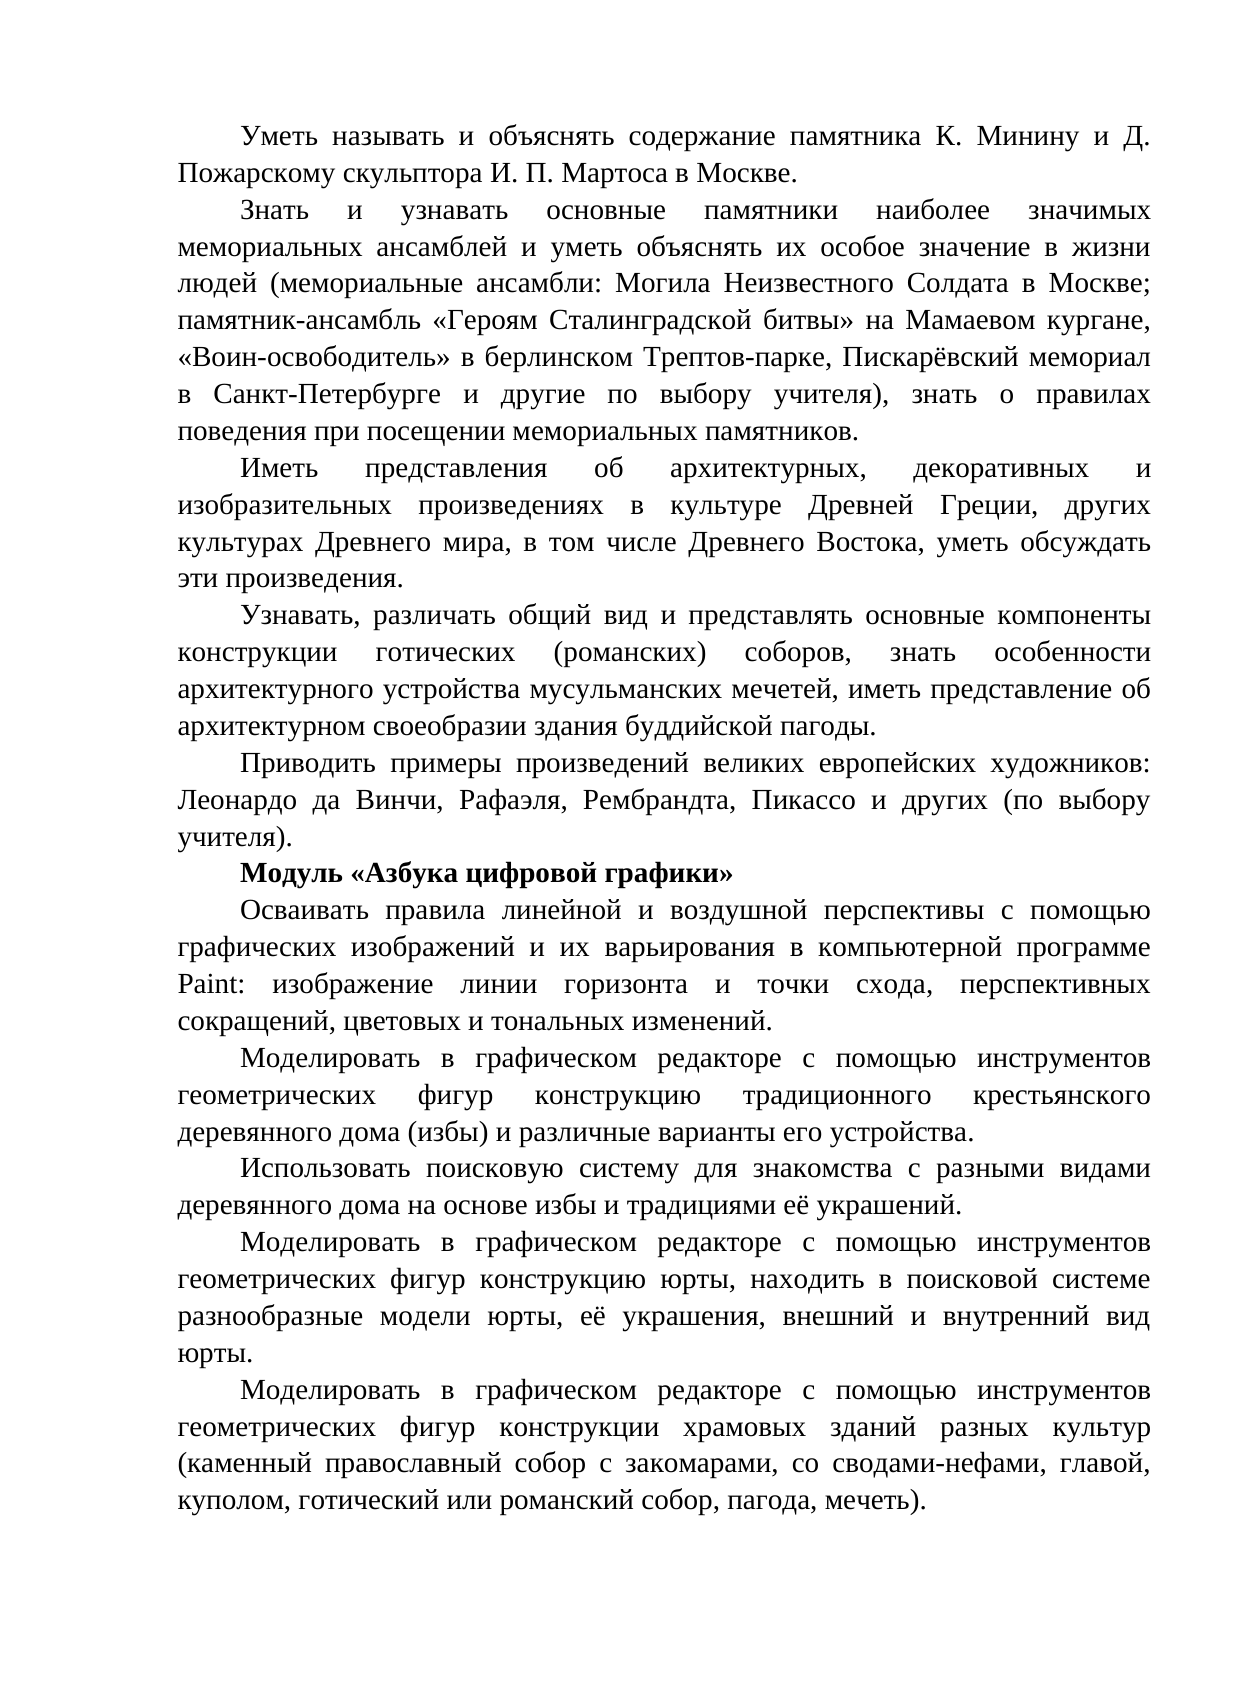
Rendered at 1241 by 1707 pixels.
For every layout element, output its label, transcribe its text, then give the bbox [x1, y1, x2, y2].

text Узнавать, различать общий вид и представлять основные компоненты конструкции готических (романских) соборов, знать особенности архитектурного устройства мусульманских мечетей, иметь представление об архитектурном своеобразии здания буддийской пагоды. [177, 597, 1152, 742]
text Моделировать в графическом редакторе с помощью инструментов геометрических фигур конструкцию традиционного крестьянского деревянного дома (избы) и различные варианты его устройства. [177, 1040, 1152, 1147]
text Модуль «Азбука цифровой графики» [177, 856, 1152, 889]
text Уметь называть и объяснять содержание памятника К. Минину и Д. Пожарскому скульптора И. П. Мартоса в Москве. [177, 118, 1152, 188]
text Моделировать в графическом редакторе с помощью инструментов геометрических фигур конструкцию юрты, находить в поисковой системе разнообразные модели юрты, её украшения, внешний и внутренний вид юрты. [177, 1224, 1152, 1368]
text Моделировать в графическом редакторе с помощью инструментов геометрических фигур конструкции храмовых зданий разных культур (каменный православный собор с закомарами, со сводами-нефами, главой, куполом, готический или романский собор, пагода, мечеть). [177, 1372, 1152, 1516]
text Использовать поисковую систему для знакомства с разными видами деревянного дома на основе избы и традициями её украшений. [177, 1151, 1152, 1221]
text Осваивать правила линейной и воздушной перспективы с помощью графических изображений и их варьирования в компьютерной программе Paint: изображение линии горизонта и точки схода, перспективных сокращений, цветовых и тональных изменений. [177, 892, 1152, 1037]
text Знать и узнавать основные памятники наиболее значимых мемориальных ансамблей и уметь объяснять их особое значение в жизни людей (мемориальные ансамбли: Могила Неизвестного Солдата в Москве; памятник-ансамбль «Героям Сталинградской битвы» на Мамаевом кургане, «Воин-освободитель» в берлинском Трептов-парке, Пискарёвский мемориал в Санкт-Петербурге и другие по выбору учителя), знать о правилах поведения при посещении мемориальных памятников. [177, 192, 1152, 447]
text Иметь представления об архитектурных, декоративных и изобразительных произведениях в культуре Древней Греции, других культурах Древнего мира, в том числе Древнего Востока, уметь обсуждать эти произведения. [177, 450, 1152, 594]
text Приводить примеры произведений великих европейских художников: Леонардо да Винчи, Рафаэля, Рембрандта, Пикассо и других (по выбору учителя). [177, 745, 1152, 852]
